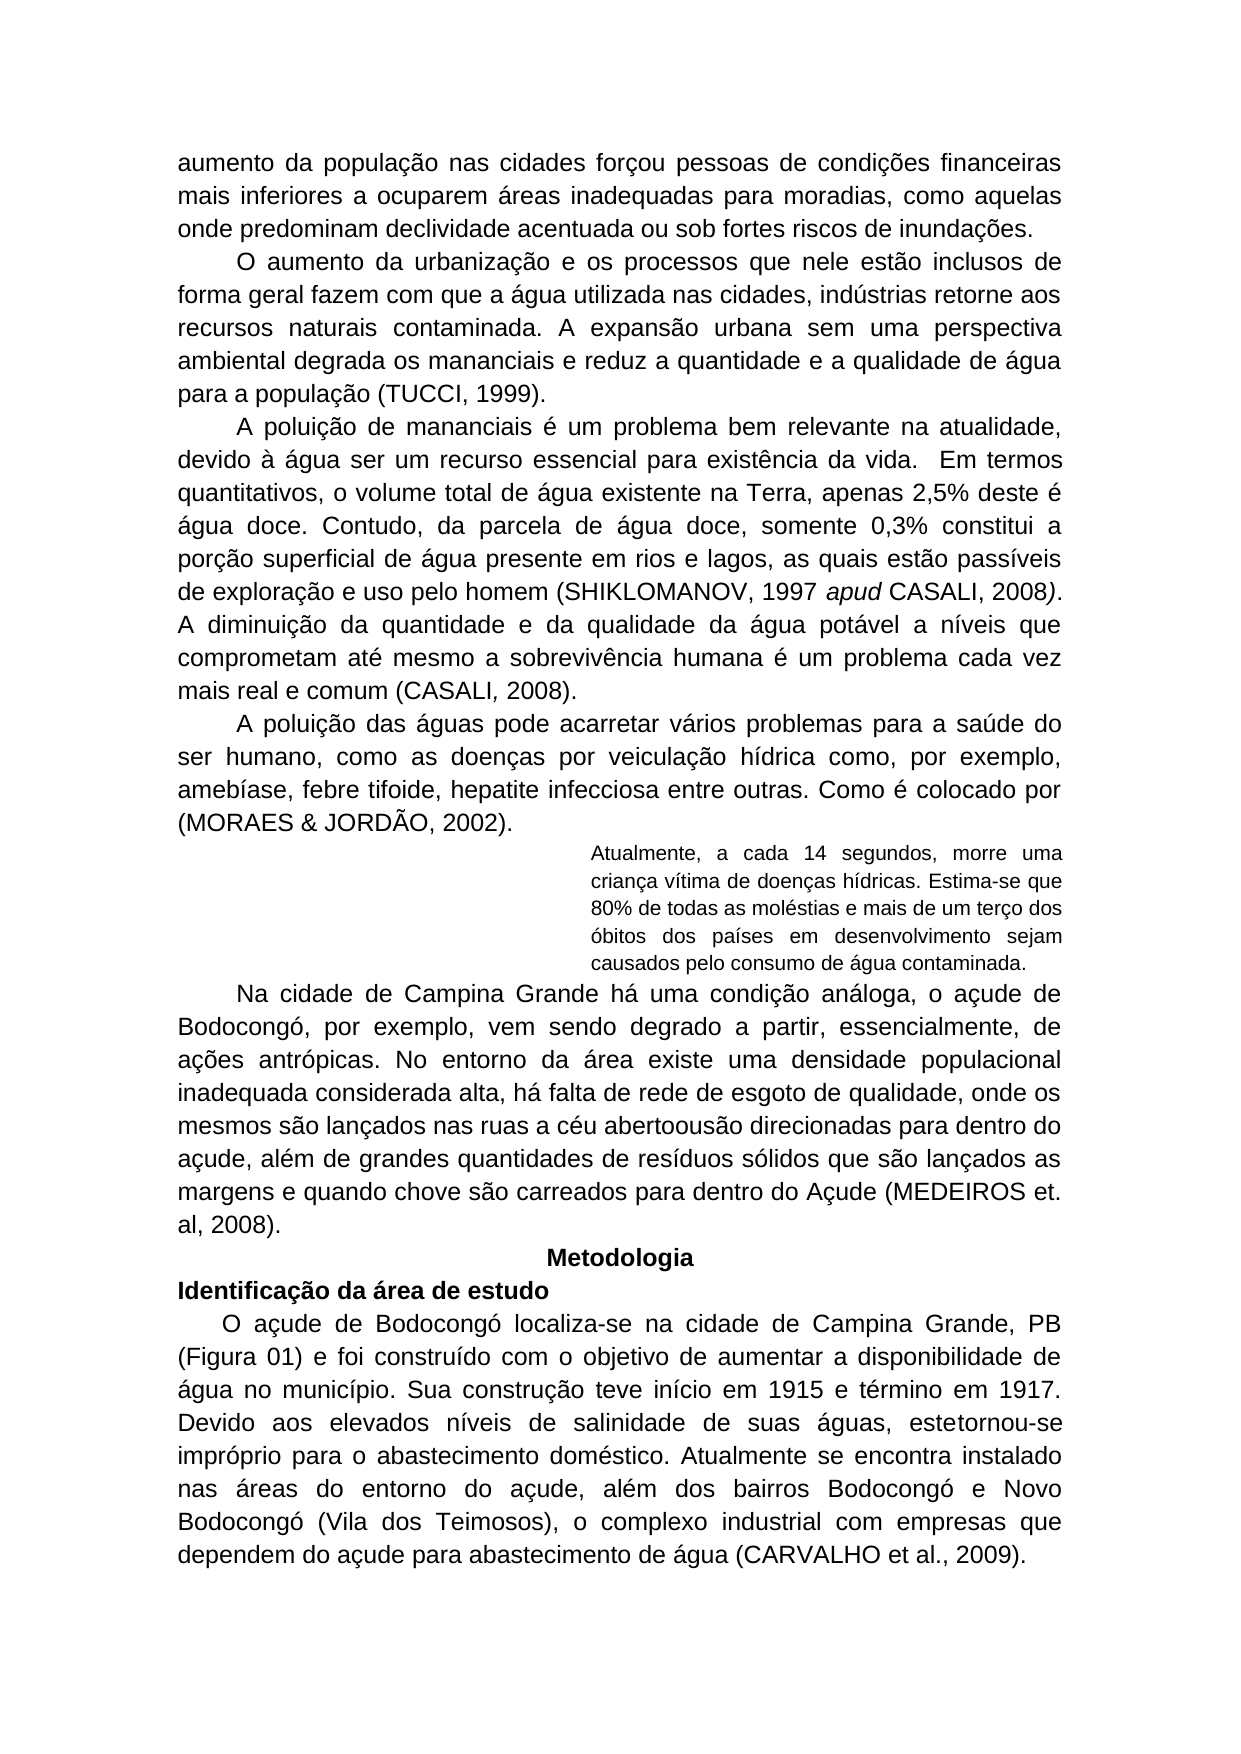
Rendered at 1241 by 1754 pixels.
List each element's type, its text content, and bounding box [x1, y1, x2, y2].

text O aumento da urbanização e os processos que nele estão inclusos de forma geral fazem com que a água utilizada nas cidades, indústrias retorne aos recursos naturais contaminada. A expansão urbana sem uma perspectiva ambiental degrada os mananciais e reduz a quantidade e a qualidade de água para a população (TUCCI, 1999). [177, 247, 1063, 280]
text Metodologia [177, 1243, 1063, 1271]
text O aumento da urbanização e os processos que nele estão inclusos de forma geral fazem com que a água utilizada nas cidades, indústrias retorne aos recursos naturais contaminada. A expansão urbana sem uma perspectiva ambiental degrada os mananciais e reduz a quantidade e a qualidade de água para a população (TUCCI, 1999). [177, 374, 1063, 407]
text A poluição das águas pode acarretar vários problemas para a saúde do ser humano, como as doenças por veiculação hídrica como, por exemplo, amebíase, febre tifoide, hepatite infecciosa entre outras. Como é colocado por (MORAES & JORDÃO, 2002). [177, 709, 1063, 742]
text Identificação da área de estudo [177, 1276, 1063, 1304]
text A poluição de mananciais é um problema bem relevante na atualidade, devido à água ser um recurso essencial para existência da vida. Em termos quantitativos, o volume total de água existente na Terra, apenas 2,5% deste é água doce. Contudo, da parcela de água doce, somente 0,3% constitui a porção superficial de água presente em rios e lagos, as quais estão passíveis de exploração e uso pelo homem (SHIKLOMANOV, 1997 apud CASALI, 2008). A diminuição da quantidade e da qualidade da água potável a níveis que comprometam até mesmo a sobrevivência humana é um problema cada vez mais real e comum (CASALI, 2008). [177, 412, 1063, 705]
text O açude de Bodocongó localiza-se na cidade de Campina Grande, PB (Figura 01) e foi construído com o objetivo de aumentar a disponibilidade de água no município. Sua construção teve início em 1915 e término em 1917. Devido aos elevados níveis de salinidade de suas águas, estetornou-se impróprio para o abastecimento doméstico. Atualmente se encontra instalado nas áreas do entorno do açude, além dos bairros Bodocongó e Novo Bodocongó (Vila dos Teimosos), o complexo industrial com empresas que dependem do açude para abastecimento de água (CARVALHO et al., 2009). [177, 1309, 1063, 1569]
text Na cidade de Campina Grande há uma condição análoga, o açude de Bodocongó, por exemplo, vem sendo degrado a partir, essencialmente, de ações antrópicas. No entorno da área existe uma densidade populacional inadequada considerada alta, há falta de rede de esgoto de qualidade, onde os mesmos são lançados nas ruas a céu abertoousão direcionadas para dentro do açude, além de grandes quantidades de resíduos sólidos que são lançados as margens e quando chove são carreados para dentro do Açude (MEDEIROS et. al, 2008). [177, 978, 1063, 1238]
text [177, 148, 1063, 242]
text Atualmente, a cada 14 segundos, morre uma criança vítima de doenças hídricas. Estima-se que 80% de todas as moléstias e mais de um terço dos óbitos dos países em desenvolvimento sejam causados pelo consumo de água contaminada. [591, 841, 1063, 975]
text A poluição das águas pode acarretar vários problemas para a saúde do ser humano, como as doenças por veiculação hídrica como, por exemplo, amebíase, febre tifoide, hepatite infecciosa entre outras. Como é colocado por (MORAES & JORDÃO, 2002). [177, 804, 1063, 837]
